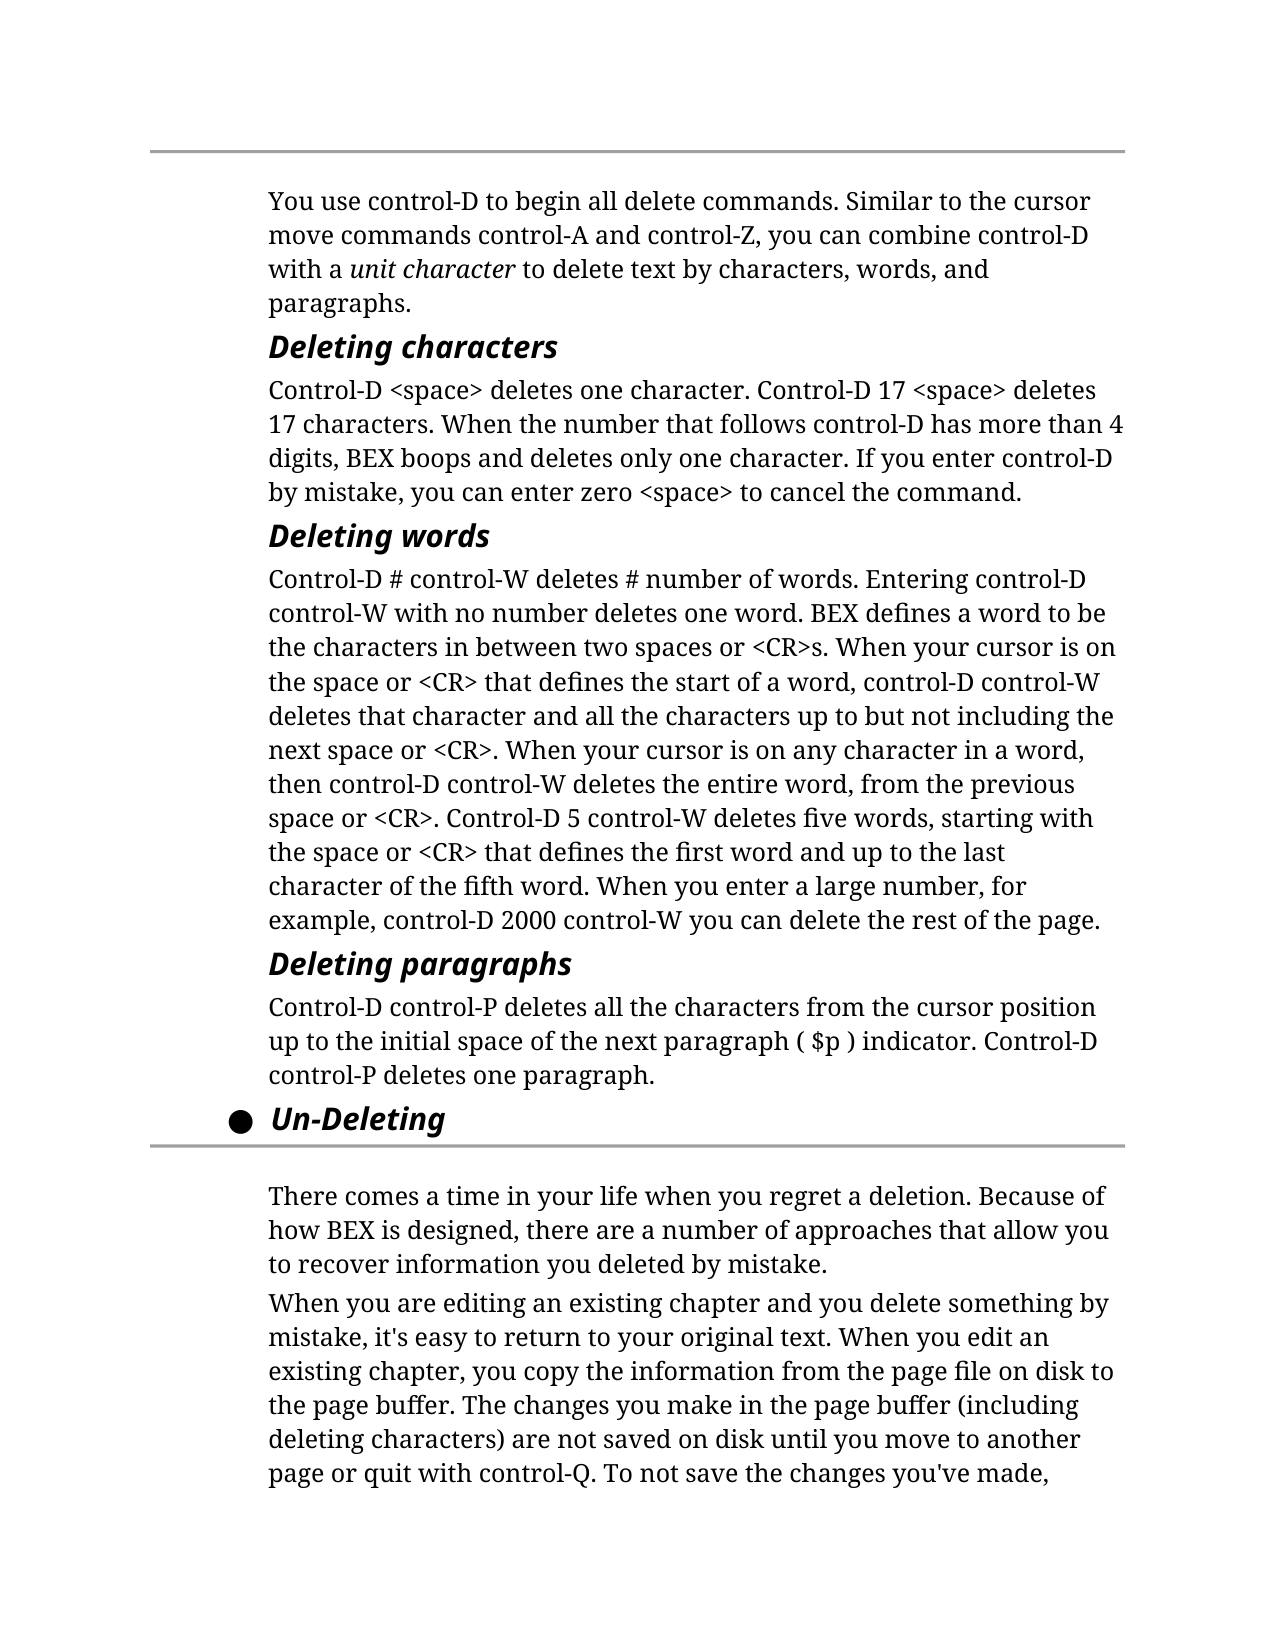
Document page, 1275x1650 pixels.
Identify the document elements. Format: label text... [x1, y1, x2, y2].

text Deleting characters [268, 325, 1125, 368]
text Control-D # control-W deletes # number of words. Entering control-D control-W with no number deletes one word. BEX defines a word to be the characters in between two spaces or <CR>s. When your cursor is on the space or <CR> that defines the start of a word, control-D control-W deletes that character and all the characters up to but not including the next space or <CR>. When your cursor is on any character in a word, then control-D control-W deletes the entire word, from the previous space or <CR>. Control-D 5 control-W deletes five words, starting with the space or <CR> that defines the first word and up to the last character of the fifth word. When you enter a large number, for example, control-D 2000 control-W you can delete the rest of the page. [268, 562, 1125, 937]
text Deleting paragraphs [268, 942, 1125, 984]
text Control-D <space> deletes one character. Control-D 17 <space> deletes 17 characters. When the number that follows control-D has more than 4 digits, BEX boops and deletes only one character. If you enter control-D by mistake, you can enter zero <space> to cancel the command. [268, 373, 1125, 509]
text Deleting words [268, 514, 1125, 557]
text There comes a time in your life when you regret a deletion. Because of how BEX is designed, there are a number of approaches that allow you to recover information you deleted by mistake. [268, 1178, 1125, 1281]
text Control-D control-P deletes all the characters from the cursor position up to the initial space of the next paragraph ( $p ) indicator. Control-D control-P deletes one paragraph. [268, 989, 1125, 1092]
text You use control-D to begin all delete commands. Similar to the cursor move commands control-A and control-Z, you can combine control-D with a unit character to delete text by characters, words, and paragraphs. [268, 184, 1125, 320]
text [268, 1286, 1125, 1490]
text ● Un-Deleting [227, 1097, 1125, 1139]
